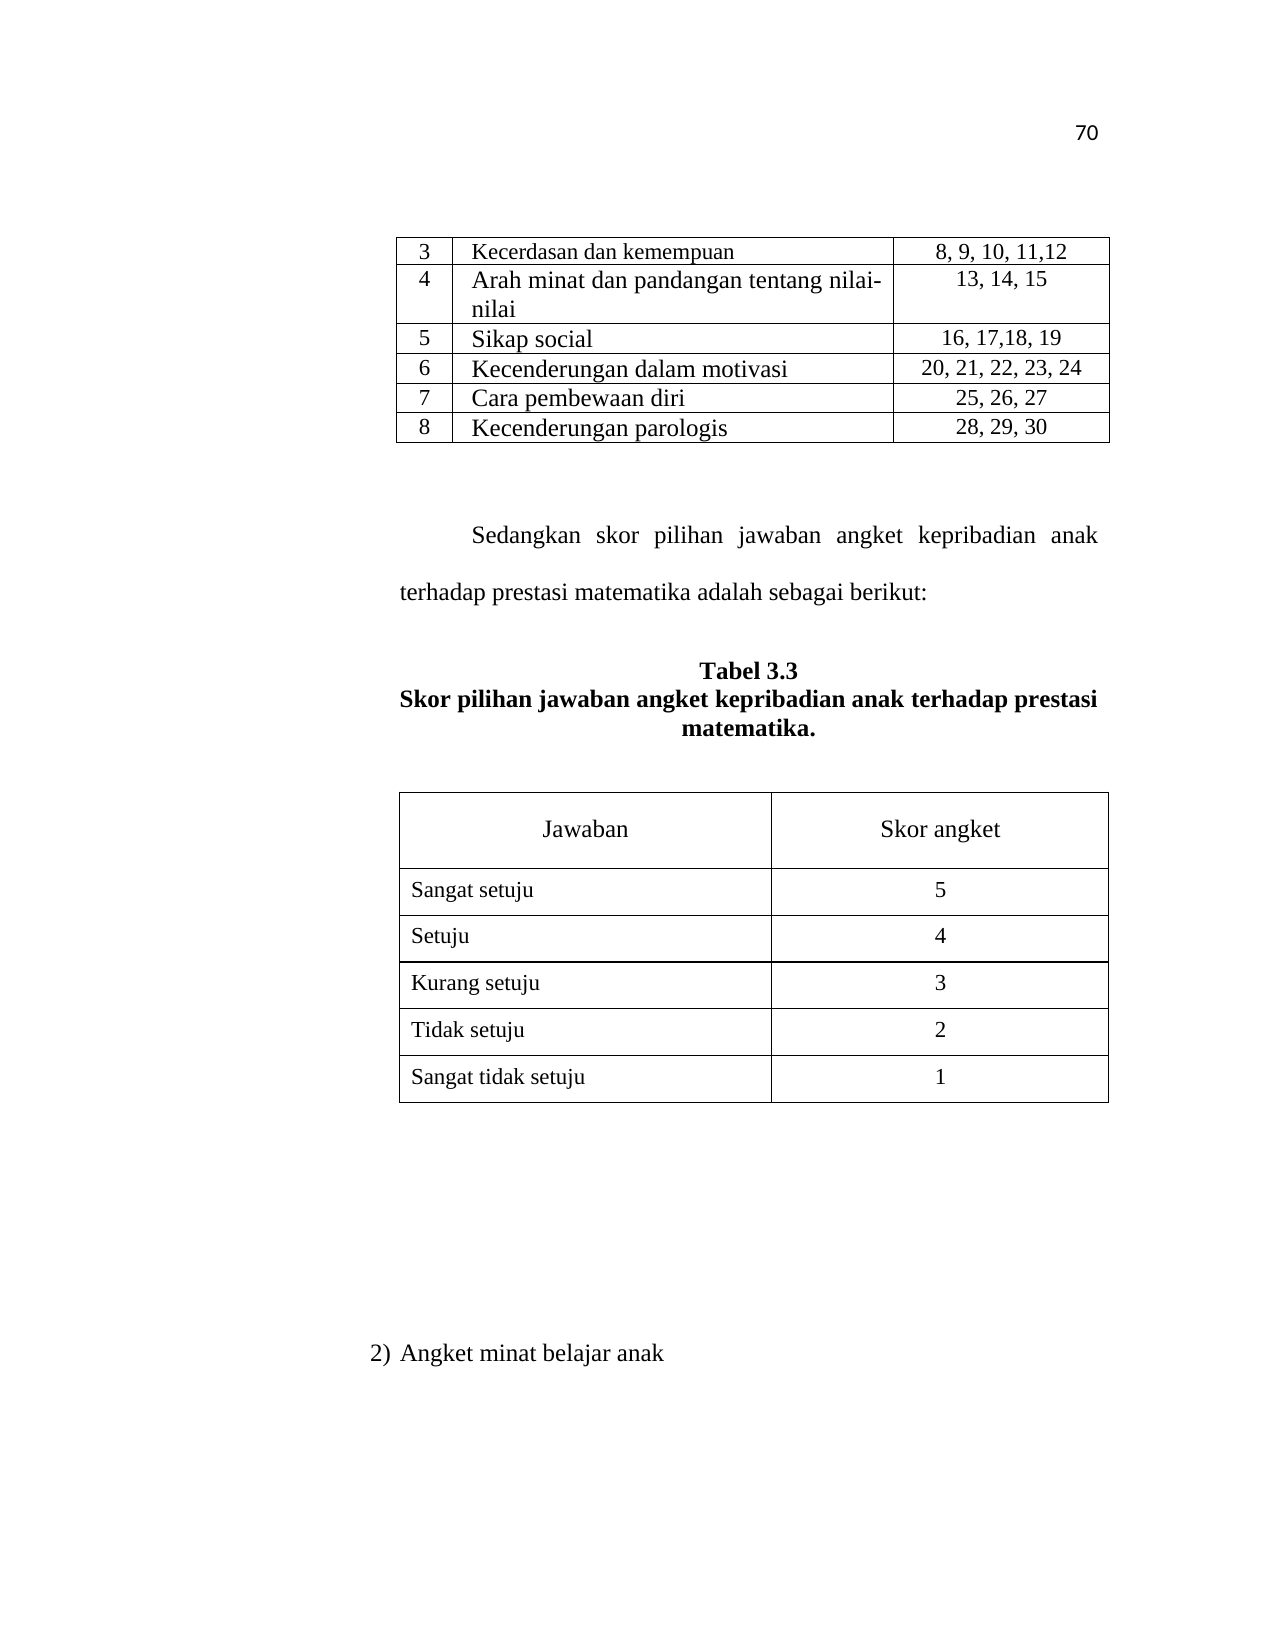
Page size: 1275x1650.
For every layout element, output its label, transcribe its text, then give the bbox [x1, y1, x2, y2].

list Angket minat belajar anak [370, 1338, 1098, 1367]
table_cell 8 [397, 413, 452, 442]
table_cell 28, 29, 30 [894, 413, 1109, 442]
list Skor pilihan jawaban angket kepribadian anak terhadap prestasi matematika. [399, 684, 1098, 742]
table_cell Tidak setuju [400, 1009, 771, 1055]
table_cell Setuju [400, 916, 771, 961]
table_cell Sangat tidak setuju [400, 1056, 771, 1102]
table_cell 5 [772, 869, 1108, 914]
table_cell 3 [397, 238, 452, 264]
table_cell Kurang setuju [400, 963, 771, 1008]
table_cell Sikap social [453, 324, 893, 353]
table_cell 13, 14, 15 [894, 265, 1109, 323]
table_cell 16, 17,18, 19 [894, 324, 1109, 353]
table_cell 8, 9, 10, 11,12 [894, 238, 1109, 264]
table_cell 7 [397, 384, 452, 412]
list Tabel 3.3 [399, 656, 1098, 684]
table_cell Kecenderungan dalam motivasi [453, 354, 893, 382]
table_cell Kecerdasan dan kemempuan [453, 238, 893, 264]
table_cell 6 [397, 354, 452, 382]
table_cell Arah minat dan pandangan tentang nilai-nilai [453, 265, 893, 323]
table_header Skor angket [772, 793, 1108, 868]
table_cell 4 [397, 265, 452, 323]
table_cell Kecenderungan parologis [453, 413, 893, 442]
text Sedangkan skor pilihan jawaban angket kepribadian anak terhadap prestasi matematika adalah sebagai berikut: [399, 520, 1098, 606]
table_cell 3 [772, 963, 1108, 1008]
table_cell 25, 26, 27 [894, 384, 1109, 412]
table_cell Cara pembewaan diri [453, 384, 893, 412]
table_cell 1 [772, 1056, 1108, 1102]
table_cell 4 [772, 916, 1108, 961]
table_cell 5 [397, 324, 452, 353]
table_cell Sangat setuju [400, 869, 771, 914]
table_cell 20, 21, 22, 23, 24 [894, 354, 1109, 382]
table_cell 2 [772, 1009, 1108, 1055]
table_header Jawaban [400, 793, 771, 868]
